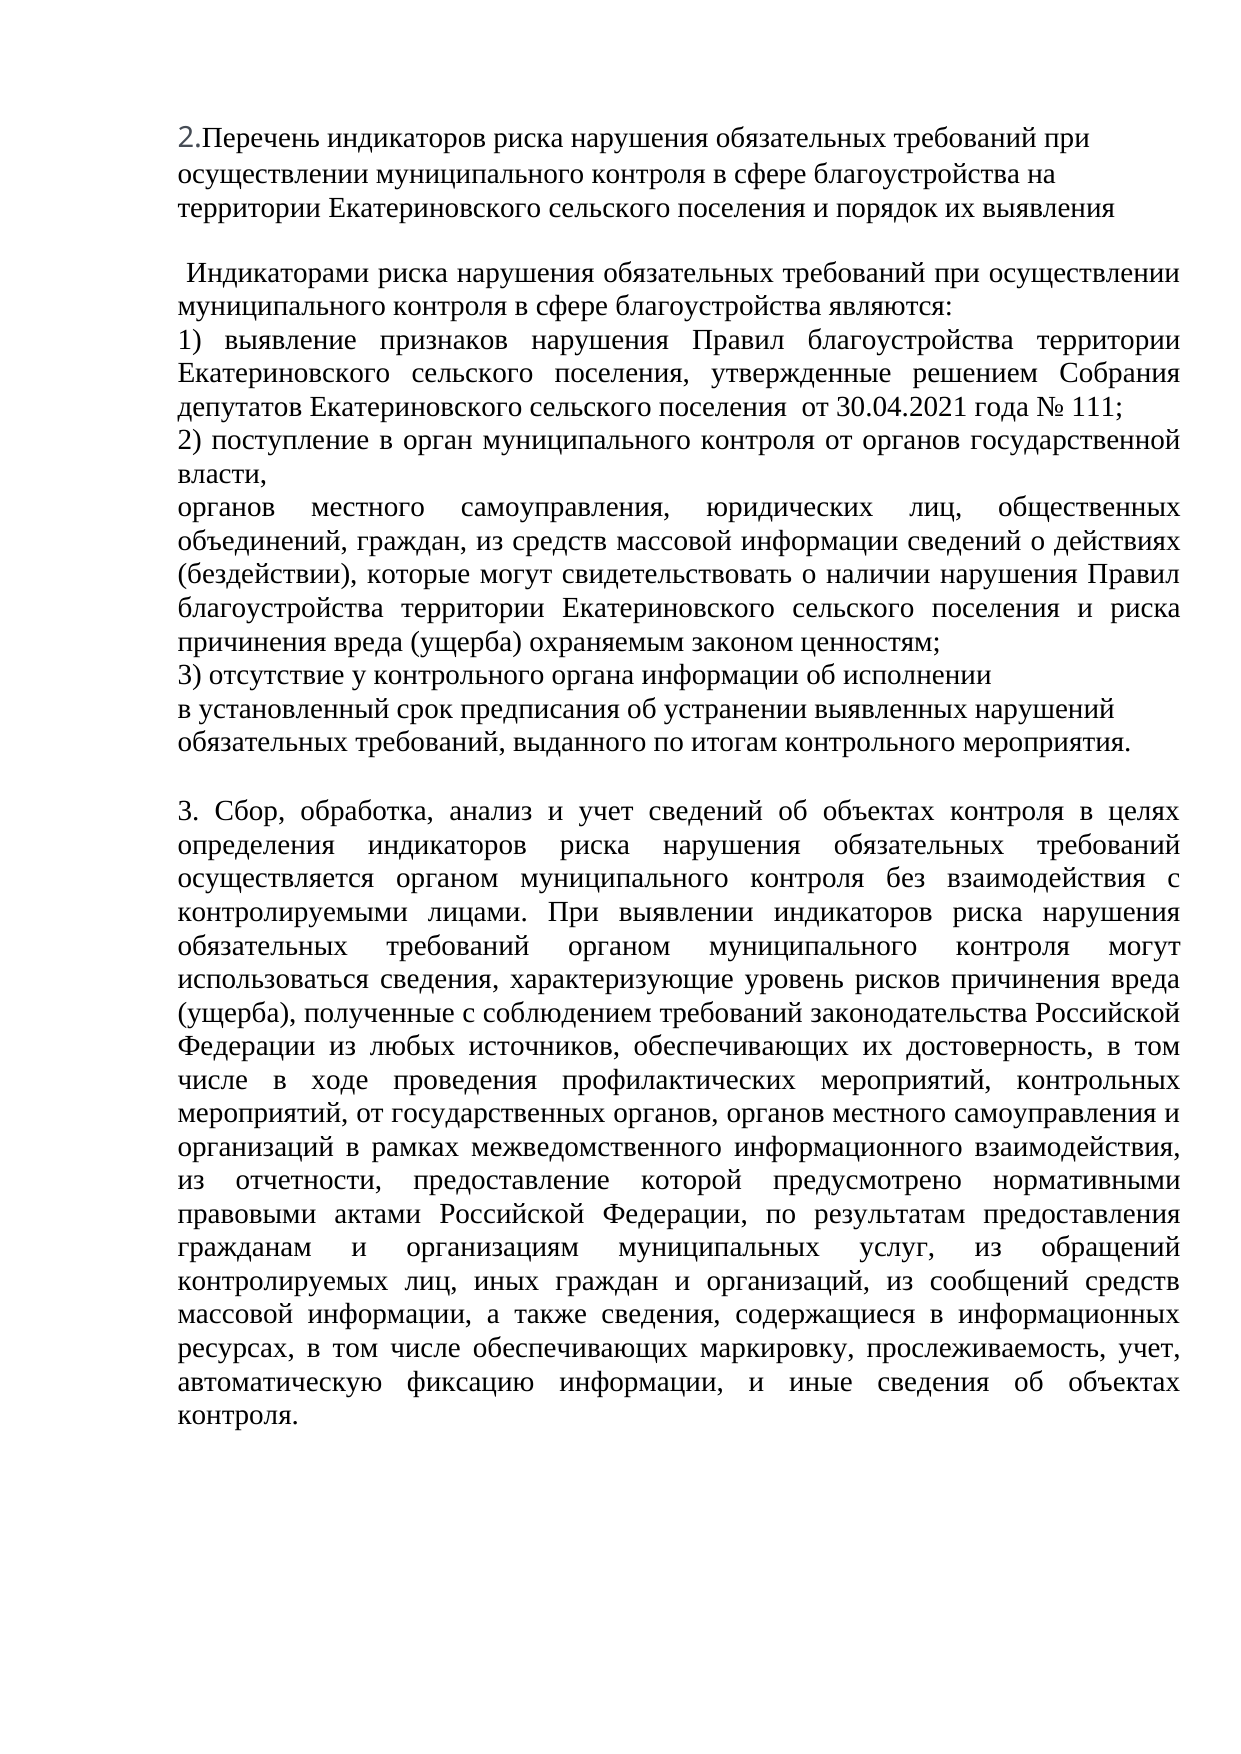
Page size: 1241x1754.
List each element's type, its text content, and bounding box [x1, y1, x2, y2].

text в установленный срок предписания об устранении выявленных нарушений [177, 691, 1181, 724]
text 2.Перечень индикаторов риска нарушения обязательных требований при осуществлении муниципального контроля в сфере благоустройства на территории Екатериновского сельского поселения и порядок их выявления [177, 117, 1181, 223]
text Индикаторами риска нарушения обязательных требований при осуществлении муниципального контроля в сфере благоустройства являются: [177, 255, 1181, 322]
text 3. Сбор, обработка, анализ и учет сведений об объектах контроля в целях определения индикаторов риска нарушения обязательных требований осуществляется органом муниципального контроля без взаимодействия с контролируемыми лицами. При выявлении индикаторов риска нарушения обязательных требований органом муниципального контроля могут использоваться сведения, характеризующие уровень рисков причинения вреда (ущерба), полученные с соблюдением требований законодательства Российской Федерации из любых источников, обеспечивающих их достоверность, в том числе в ходе проведения профилактических мероприятий, контрольных мероприятий, от государственных органов, органов местного самоуправления и организаций в рамках межведомственного информационного взаимодействия, из отчетности, предоставление которой предусмотрено нормативными правовыми актами Российской Федерации, по результатам предоставления гражданам и организациям муниципальных услуг, из обращений контролируемых лиц, иных граждан и организаций, из сообщений средств массовой информации, а также сведения, содержащиеся в информационных ресурсах, в том числе обеспечивающих маркировку, прослеживаемость, учет, автоматическую фиксацию информации, и иные сведения об объектах контроля. [177, 793, 1181, 1431]
text обязательных требований, выданного по итогам контрольного мероприятия. [177, 724, 1181, 758]
text органов местного самоуправления, юридических лиц, общественных объединений, граждан, из средств массовой информации сведений о действиях (бездействии), которые могут свидетельствовать о наличии нарушения Правил благоустройства территории Екатериновского сельского поселения и риска причинения вреда (ущерба) охраняемым законом ценностям; [177, 489, 1181, 657]
text 1) выявление признаков нарушения Правил благоустройства территории Екатериновского сельского поселения, утвержденные решением Собрания депутатов Екатериновского сельского поселения от 30.04.2021 года № 111; [177, 322, 1181, 422]
text 3) отсутствие у контрольного органа информации об исполнении [177, 657, 1181, 691]
text 2) поступление в орган муниципального контроля от органов государственной власти, [177, 422, 1181, 489]
